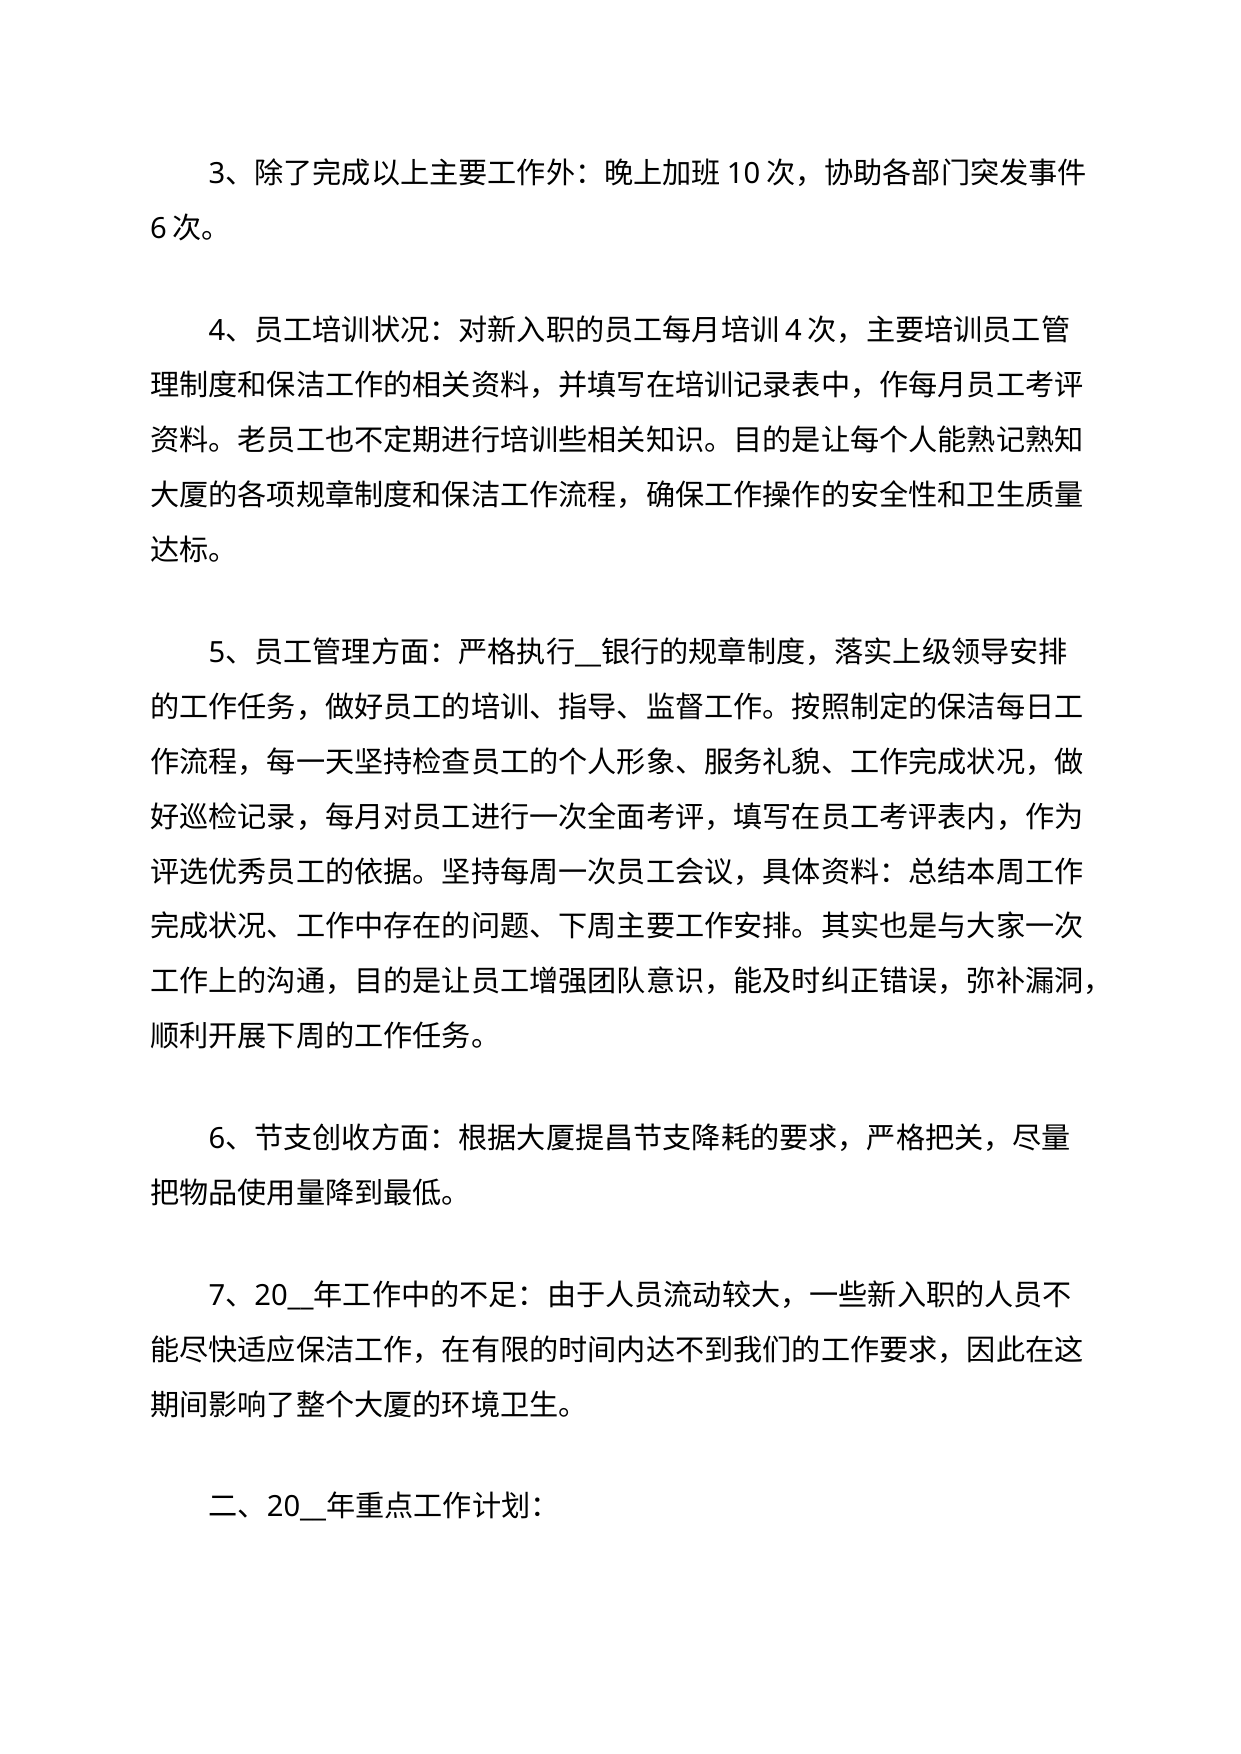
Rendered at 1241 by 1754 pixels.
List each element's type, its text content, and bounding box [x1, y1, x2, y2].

text 3、除了完成以上主要工作外：晚上加班10次，协助各部门突发事件6次。 [150, 150, 1090, 247]
text 二、20__年重点工作计划： [150, 1483, 1090, 1525]
text 4、员工培训状况：对新入职的员工每月培训4次，主要培训员工管理制度和保洁工作的相关资料，并填写在培训记录表中，作每月员工考评资料。老员工也不定期进行培训些相关知识。目的是让每个人能熟记熟知大厦的各项规章制度和保洁工作流程，确保工作操作的安全性和卫生质量达标。 [150, 307, 1090, 569]
text 6、节支创收方面：根据大厦提昌节支降耗的要求，严格把关，尽量把物品使用量降到最低。 [150, 1114, 1090, 1212]
text 7、20__年工作中的不足：由于人员流动较大，一些新入职的人员不能尽快适应保洁工作，在有限的时间内达不到我们的工作要求，因此在这期间影响了整个大厦的环境卫生。 [150, 1271, 1090, 1423]
text 5、员工管理方面：严格执行__银行的规章制度，落实上级领导安排的工作任务，做好员工的培训、指导、监督工作。按照制定的保洁每日工作流程，每一天坚持检查员工的个人形象、服务礼貌、工作完成状况，做好巡检记录，每月对员工进行一次全面考评，填写在员工考评表内，作为评选优秀员工的依据。坚持每周一次员工会议，具体资料：总结本周工作完成状况、工作中存在的问题、下周主要工作安排。其实也是与大家一次工作上的沟通，目的是让员工增强团队意识，能及时纠正错误，弥补漏洞，顺利开展下周的工作任务。 [150, 628, 1090, 1055]
